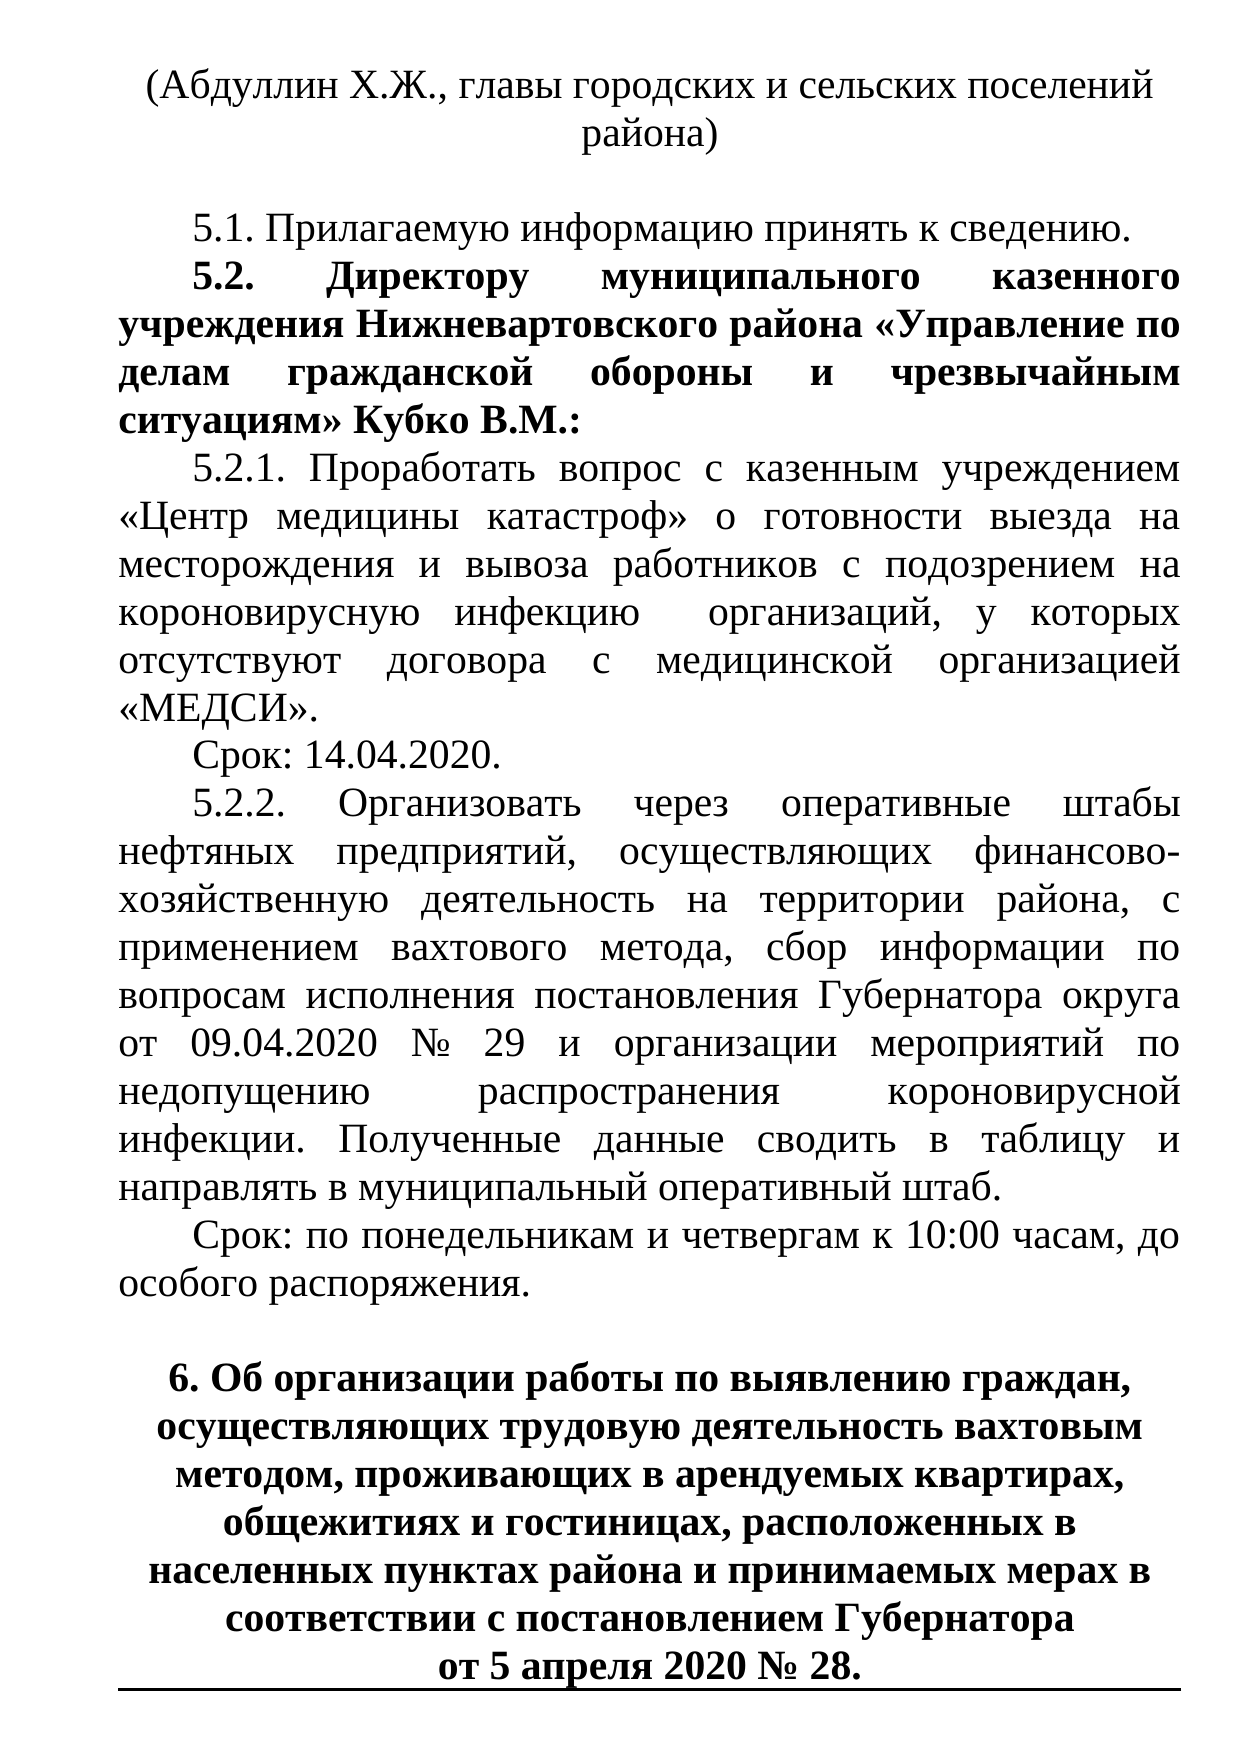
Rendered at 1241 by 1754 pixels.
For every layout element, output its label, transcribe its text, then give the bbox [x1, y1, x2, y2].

text 5.1. Прилагаемую информацию принять к сведению. [118, 203, 1181, 251]
text от 5 апреля 2020 № 28. [118, 1640, 1181, 1688]
text 5.2. Директору муниципального казенного учреждения Нижневартовского района «Управление по делам гражданской обороны и чрезвычайным ситуациям» Кубко В.М.: [118, 251, 1181, 442]
text 6. Об организации работы по выявлению граждан, осуществляющих трудовую деятельность вахтовым методом, проживающих в арендуемых квартирах, общежитиях и гостиницах, расположенных в населенных пунктах района и принимаемых мерах в соответствии с постановлением Губернатора [118, 1353, 1181, 1640]
text Срок: 14.04.2020. [118, 730, 1181, 778]
text 5.2.1. Проработать вопрос с казенным учреждением «Центр медицины катастроф» о готовности выезда на месторождения и вывоза работников с подозрением на короновирусную инфекцию организаций, у которых отсутствуют договора с медицинской организацией «МЕДСИ». [118, 442, 1181, 730]
text Срок: по понедельникам и четвергам к 10:00 часам, до особого распоряжения. [118, 1209, 1181, 1305]
text 5.2.2. Организовать через оперативные штабы нефтяных предприятий, осуществляющих финансово-хозяйственную деятельность на территории района, с применением вахтового метода, сбор информации по вопросам исполнения постановления Губернатора округа от 09.04.2020 № 29 и организации мероприятий по недопущению распространения короновирусной инфекции. Полученные данные сводить в таблицу и направлять в муниципальный оперативный штаб. [118, 778, 1181, 1209]
text (Абдуллин Х.Ж., главы городских и сельских поселений района) [118, 59, 1181, 155]
